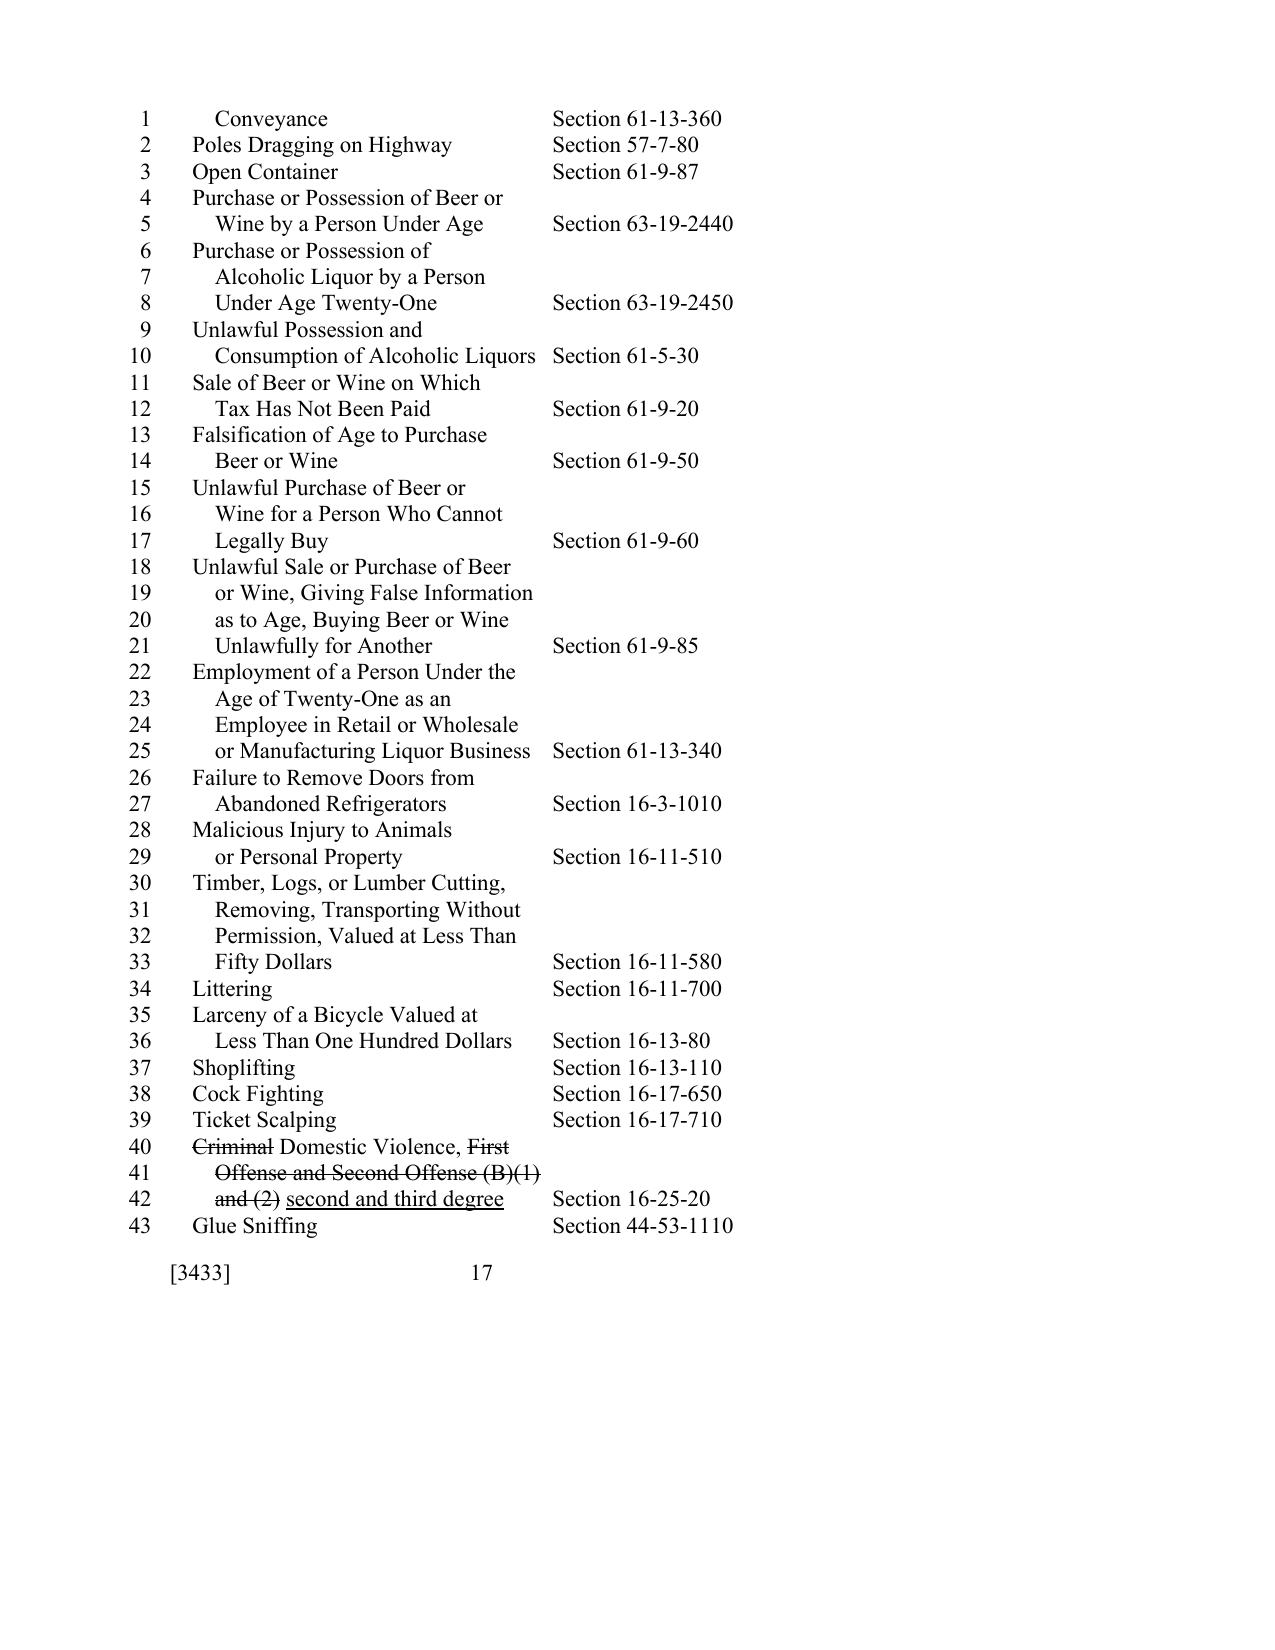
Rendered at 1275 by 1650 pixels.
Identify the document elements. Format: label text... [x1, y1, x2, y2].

text Falsification of Age to Purchase [169, 421, 787, 448]
text Purchase or Possession of [169, 237, 787, 263]
text Sale of Beer or Wine on Which [169, 368, 787, 395]
text Removing, Transporting Without [169, 896, 787, 922]
text Criminal Domestic Violence, First [169, 1133, 787, 1159]
text Failure to Remove Doors from [169, 764, 787, 790]
text Ticket Scalping Section 16-17-710 [169, 1106, 787, 1133]
text Alcoholic Liquor by a Person [169, 263, 787, 289]
text Glue Sniffing Section 44-53-1110 [169, 1212, 787, 1238]
text Under Age Twenty-One Section 63-19-2450 [169, 289, 787, 316]
text Employee in Retail or Wholesale [169, 711, 787, 737]
text Malicious Injury to Animals [169, 817, 787, 843]
text or Manufacturing Liquor Business Section 61-13-340 [169, 737, 787, 764]
text Unlawful Sale or Purchase of Beer [169, 553, 787, 579]
text and (2) second and third degree Section 16-25-20 [169, 1186, 787, 1212]
text Unlawful Possession and [169, 316, 787, 342]
text Employment of a Person Under the [169, 658, 787, 685]
text or Wine, Giving False Information [169, 579, 787, 606]
text or Personal Property Section 16-11-510 [169, 843, 787, 869]
text Poles Dragging on Highway Section 57-7-80 [169, 131, 787, 158]
text Unlawful Purchase of Beer or [169, 474, 787, 500]
text Beer or Wine Section 61-9-50 [169, 448, 787, 474]
text Timber, Logs, or Lumber Cutting, [169, 869, 787, 896]
text Legally Buy Section 61-9-60 [169, 527, 787, 553]
text Tax Has Not Been Paid Section 61-9-20 [169, 395, 787, 421]
text Purchase or Possession of Beer or [169, 184, 787, 210]
text Offense and Second Offense (B)(1) [169, 1159, 787, 1186]
text Less Than One Hundred Dollars Section 16-13-80 [169, 1027, 787, 1054]
text Permission, Valued at Less Than [169, 922, 787, 948]
text Open Container Section 61-9-87 [169, 158, 787, 184]
text Wine for a Person Who Cannot [169, 500, 787, 527]
text Cock Fighting Section 16-17-650 [169, 1080, 787, 1106]
text Wine by a Person Under Age Section 63-19-2440 [169, 210, 787, 237]
text Shoplifting Section 16-13-110 [169, 1054, 787, 1080]
text Abandoned Refrigerators Section 16-3-1010 [169, 790, 787, 817]
text Age of Twenty-One as an [169, 685, 787, 711]
text Fifty Dollars Section 16-11-580 [169, 948, 787, 975]
text Littering Section 16-11-700 [169, 975, 787, 1001]
text Larceny of a Bicycle Valued at [169, 1001, 787, 1027]
text as to Age, Buying Beer or Wine [169, 606, 787, 632]
text Unlawfully for Another Section 61-9-85 [169, 632, 787, 658]
text Consumption of Alcoholic Liquors Section 61-5-30 [169, 342, 787, 368]
text Conveyance Section 61-13-360 [169, 105, 787, 131]
